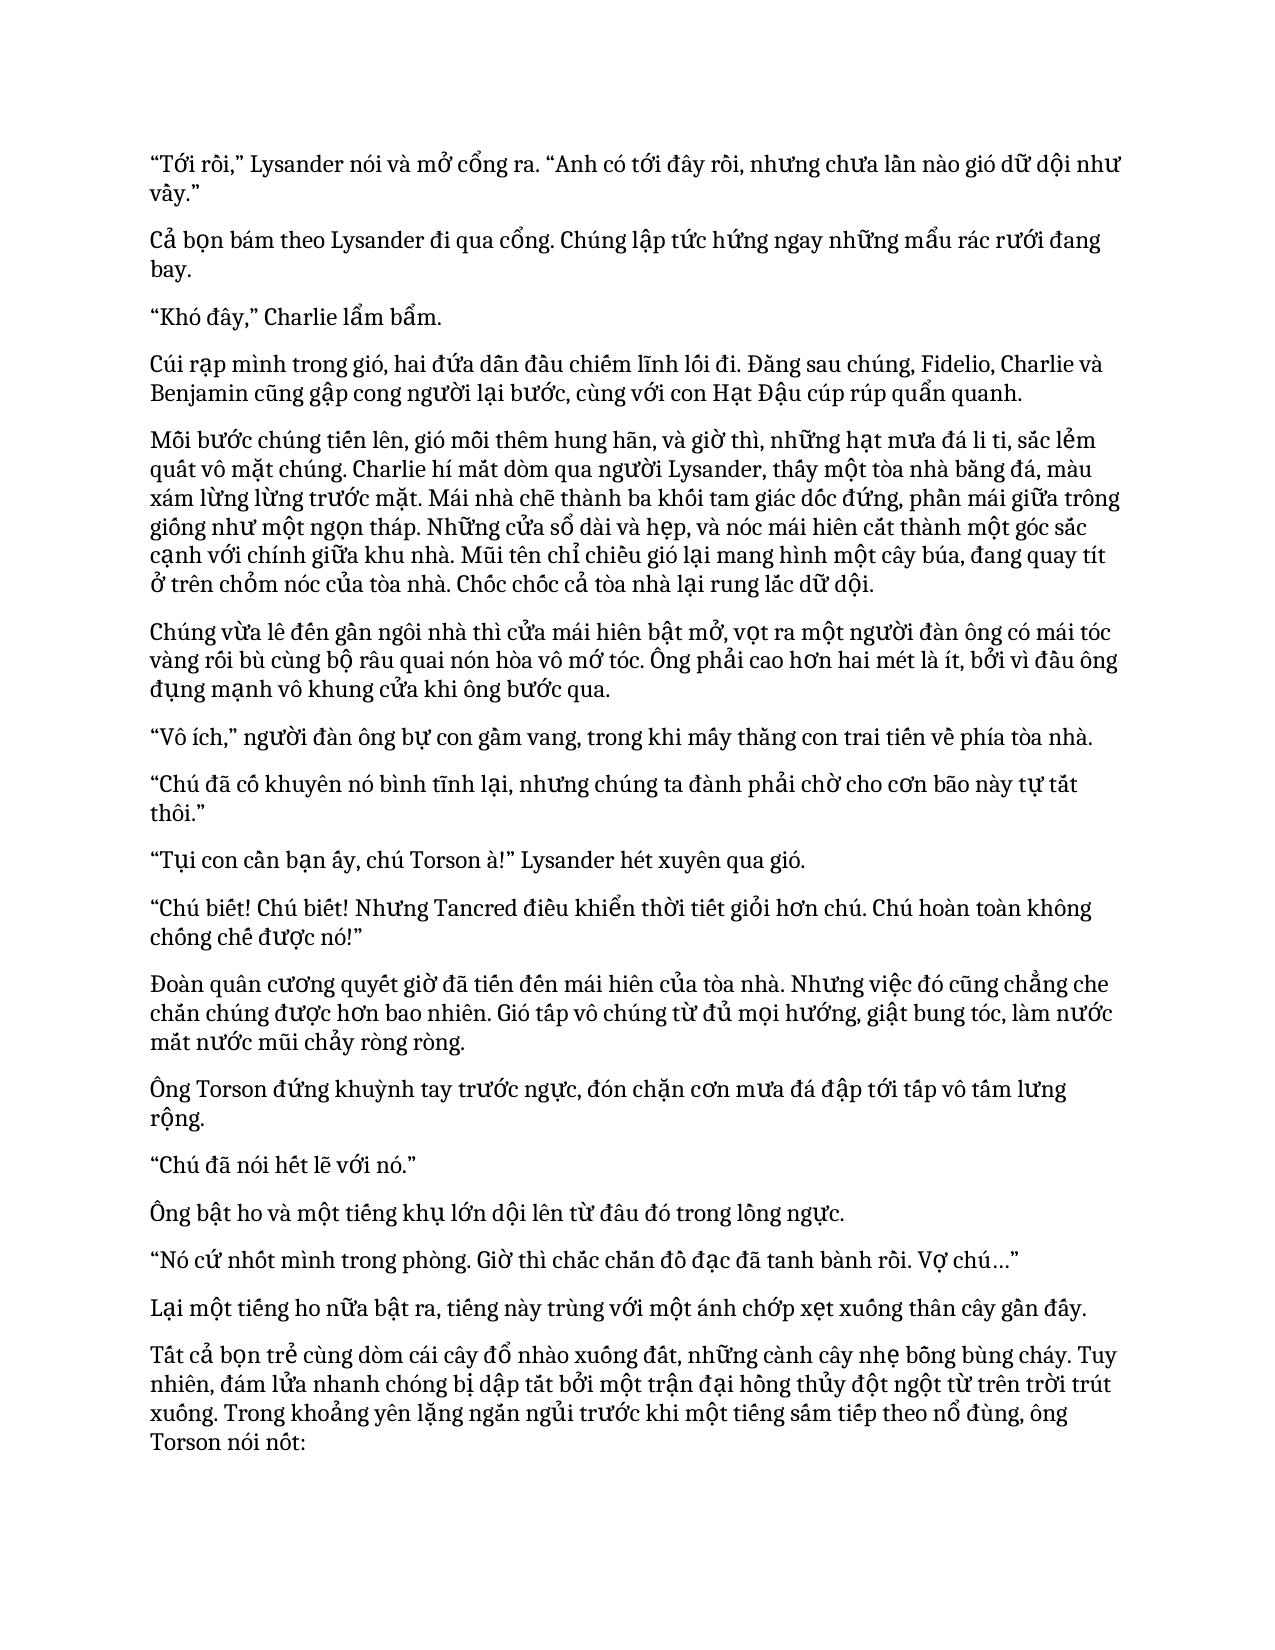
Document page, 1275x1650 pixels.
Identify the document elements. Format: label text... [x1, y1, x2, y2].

text “Tới rồi,” Lysander nói và mở cổng ra. “Anh có tới đây rồi, nhưng chưa lần nào gió dữ dội như vầy.” [150, 150, 1125, 207]
text Cúi rạp mình trong gió, hai đứa dẫn đầu chiếm lĩnh lối đi. Đằng sau chúng, Fidelio, Charlie và Benjamin cũng gập cong người lại bước, cùng với con Hạt Đậu cúp rúp quẩn quanh. [150, 350, 1125, 407]
text “Nó cứ nhốt mình trong phòng. Giờ thì chắc chắn đồ đạc đã tanh bành rồi. Vợ chú…” [150, 1246, 1125, 1275]
text Mỗi bước chúng tiến lên, gió mỗi thêm hung hãn, và giờ thì, những hạt mưa đá li ti, sắc lẻm quất vô mặt chúng. Charlie hí mắt dòm qua người Lysander, thấy một tòa nhà bằng đá, màu xám lừng lừng trước mặt. Mái nhà chẽ thành ba khối tam giác dốc đứng, phần mái giữa trông giống như một ngọn tháp. Những cửa sổ dài và hẹp, và nóc mái hiên cắt thành một góc sắc cạnh với chính giữa khu nhà. Mũi tên chỉ chiều gió lại mang hình một cây búa, đang quay tít ở trên chỏm nóc của tòa nhà. Chốc chốc cả tòa nhà lại rung lắc dữ dội. [150, 426, 1125, 599]
text Đoàn quân cương quyết giờ đã tiến đến mái hiên của tòa nhà. Nhưng việc đó cũng chẳng che chắn chúng được hơn bao nhiên. Gió tấp vô chúng từ đủ mọi hướng, giật bung tóc, làm nước mắt nước mũi chảy ròng ròng. [150, 970, 1125, 1056]
text Chúng vừa lê đến gần ngôi nhà thì cửa mái hiên bật mở, vọt ra một người đàn ông có mái tóc vàng rối bù cùng bộ râu quai nón hòa vô mớ tóc. Ông phải cao hơn hai mét là ít, bởi vì đầu ông đụng mạnh vô khung cửa khi ông bước qua. [150, 617, 1125, 704]
text “Chú đã nói hết lẽ với nó.” [150, 1151, 1125, 1180]
text “Chú đã cố khuyên nó bình tĩnh lại, nhưng chúng ta đành phải chờ cho cơn bão này tự tắt thôi.” [150, 770, 1125, 827]
text Ông Torson đứng khuỳnh tay trước ngực, đón chặn cơn mưa đá đập tới tấp vô tấm lưng rộng. [150, 1075, 1125, 1132]
text “Khó đây,” Charlie lẩm bẩm. [150, 302, 1125, 331]
text Cả bọn bám theo Lysander đi qua cổng. Chúng lập tức hứng ngay những mẩu rác rưới đang bay. [150, 226, 1125, 284]
text Lại một tiếng ho nữa bật ra, tiếng này trùng với một ánh chớp xẹt xuống thân cây gần đấy. [150, 1294, 1125, 1322]
text Tất cả bọn trẻ cùng dòm cái cây đổ nhào xuống đất, những cành cây nhẹ bỗng bùng cháy. Tuy nhiên, đám lửa nhanh chóng bị dập tắt bởi một trận đại hồng thủy đột ngột từ trên trời trút xuống. Trong khoảng yên lặng ngắn ngủi trước khi một tiếng sấm tiếp theo nổ đùng, ông Torson nói nốt: [150, 1341, 1125, 1456]
text “Chú biết! Chú biết! Nhưng Tancred điều khiển thời tiết giỏi hơn chú. Chú hoàn toàn không chống chế được nó!” [150, 894, 1125, 951]
text “Tụi con cần bạn ấy, chú Torson à!” Lysander hét xuyên qua gió. [150, 846, 1125, 875]
text “Vô ích,” người đàn ông bự con gầm vang, trong khi mấy thằng con trai tiến về phía tòa nhà. [150, 722, 1125, 751]
text Ông bật ho và một tiếng khụ lớn dội lên từ đâu đó trong lồng ngực. [150, 1199, 1125, 1227]
